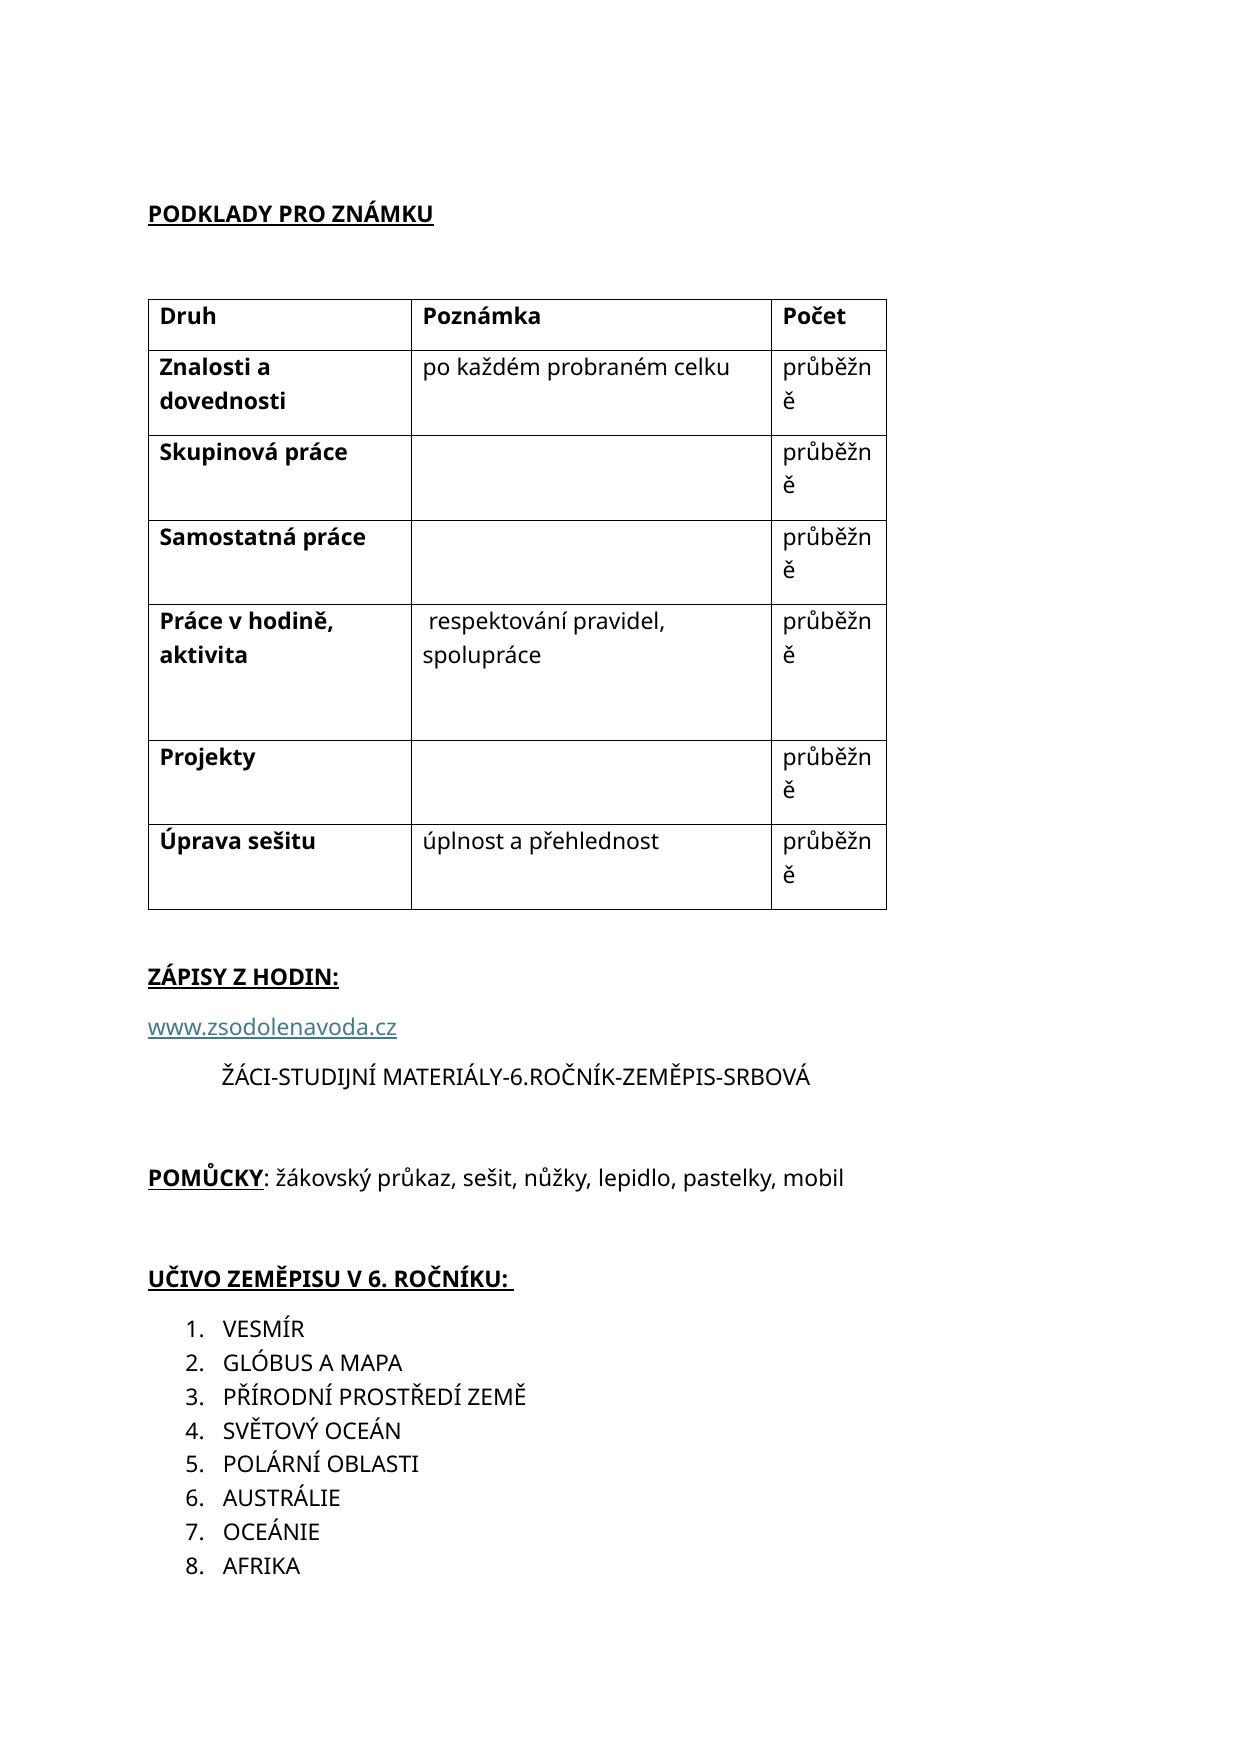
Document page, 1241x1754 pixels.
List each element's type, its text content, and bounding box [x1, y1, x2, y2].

table_cell Úprava sešitu [149, 825, 411, 909]
table_cell průběžně [772, 741, 886, 824]
list AFRIKA [185, 1550, 1093, 1581]
table_cell Práce v hodině, aktivita [149, 605, 411, 739]
table_cell průběžně [772, 825, 886, 909]
table_cell průběžně [772, 351, 886, 435]
table_cell průběžně [772, 521, 886, 604]
table_cell respektování pravidel, spolupráce [412, 605, 771, 739]
table_cell po každém probraném celku [412, 351, 771, 435]
list GLÓBUS A MAPA [185, 1347, 1093, 1378]
text UČIVO ZEMĚPISU V 6. ROČNÍKU: [148, 1263, 1093, 1294]
table_header Poznámka [412, 300, 771, 350]
list POLÁRNÍ OBLASTI [185, 1448, 1093, 1480]
table_cell [412, 521, 771, 604]
list OCEÁNIE [185, 1516, 1093, 1547]
table_cell průběžně [772, 605, 886, 739]
list PŘÍRODNÍ PROSTŘEDÍ ZEMĚ [185, 1381, 1093, 1412]
table_cell Znalosti a dovednosti [149, 351, 411, 435]
table_cell průběžně [772, 436, 886, 519]
text ZÁPISY Z HODIN: [148, 961, 1093, 992]
table_cell Projekty [149, 741, 411, 824]
text www.zsodolenavoda.cz [148, 1011, 1093, 1042]
text ŽÁCI-STUDIJNÍ MATERIÁLY-6.ROČNÍK-ZEMĚPIS-SRBOVÁ [148, 1061, 1093, 1093]
table_cell Samostatná práce [149, 521, 411, 604]
table_cell [412, 741, 771, 824]
text PODKLADY PRO ZNÁMKU [148, 198, 1093, 229]
list AUSTRÁLIE [185, 1482, 1093, 1513]
table_cell [412, 436, 771, 519]
list VESMÍR [185, 1313, 1093, 1345]
text POMŮCKY: žákovský průkaz, sešit, nůžky, lepidlo, pastelky, mobil [148, 1162, 1093, 1193]
table_cell Skupinová práce [149, 436, 411, 519]
table_header Druh [149, 300, 411, 350]
list SVĚTOVÝ OCEÁN [185, 1415, 1093, 1446]
table_cell úplnost a přehlednost [412, 825, 771, 909]
table_header Počet [772, 300, 886, 350]
